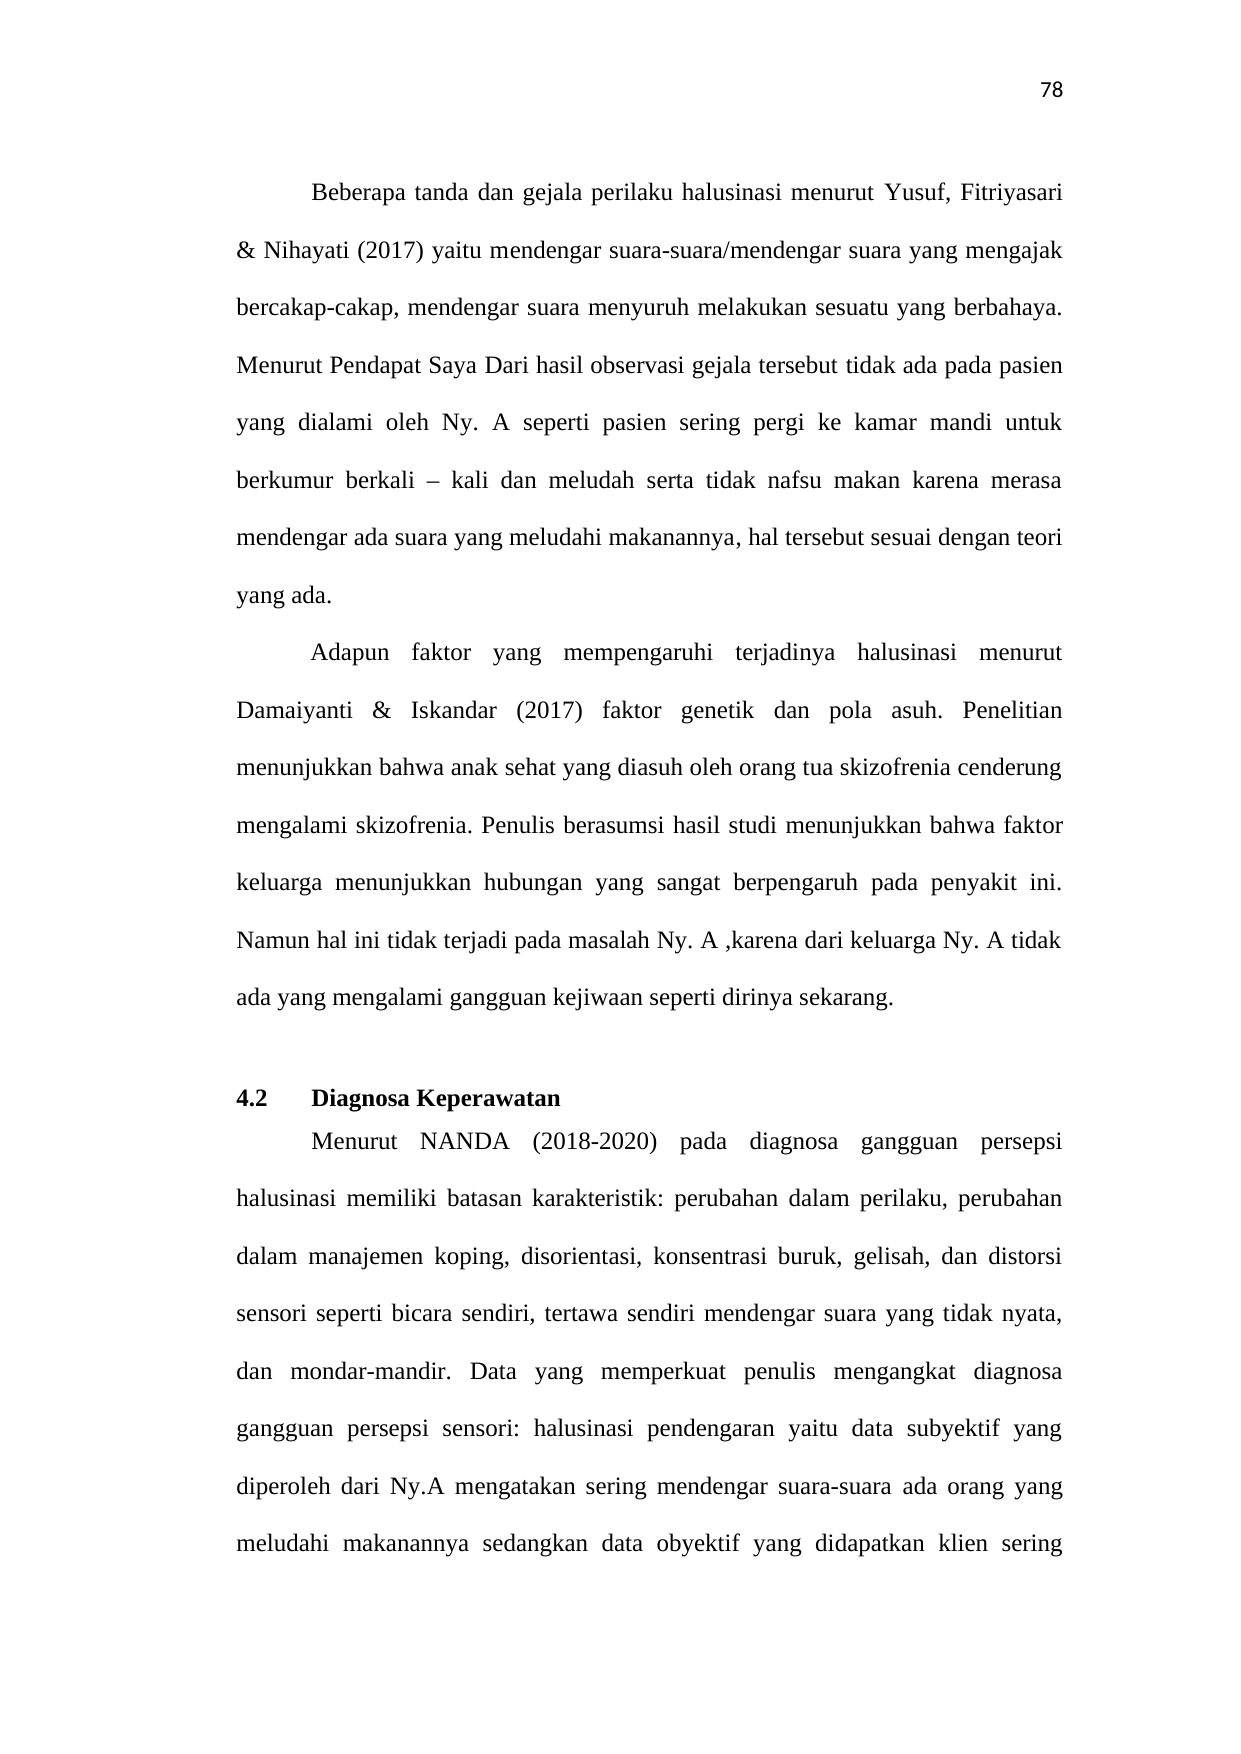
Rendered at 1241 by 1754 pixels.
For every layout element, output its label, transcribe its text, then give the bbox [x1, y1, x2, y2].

text Adapun faktor yang mempengaruhi terjadinya halusinasi menurut Damaiyanti & Iskandar (2017) faktor genetik dan pola asuh. Penelitian menunjukkan bahwa anak sehat yang diasuh oleh orang tua skizofrenia cenderung mengalami skizofrenia. Penulis berasumsi hasil studi menunjukkan bahwa faktor keluarga menunjukkan hubungan yang sangat berpengaruh pada penyakit ini. Namun hal ini tidak terjadi pada masalah Ny. A ,karena dari keluarga Ny. A tidak ada yang mengalami gangguan kejiwaan seperti dirinya sekarang. [236, 637, 1063, 1011]
list Diagnosa Keperawatan [236, 1083, 1063, 1112]
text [236, 1126, 1063, 1557]
text Beberapa tanda dan gejala perilaku halusinasi menurut Yusuf, Fitriyasari & Nihayati (2017) yaitu mendengar suara-suara/mendengar suara yang mengajak bercakap-cakap, mendengar suara menyuruh melakukan sesuatu yang berbahaya. Menurut Pendapat Saya Dari hasil observasi gejala tersebut tidak ada pada pasien yang dialami oleh Ny. A seperti pasien sering pergi ke kamar mandi untuk berkumur berkali – kali dan meludah serta tidak nafsu makan karena merasa mendengar ada suara yang meludahi makanannya, hal tersebut sesuai dengan teori yang ada. [236, 177, 1063, 608]
